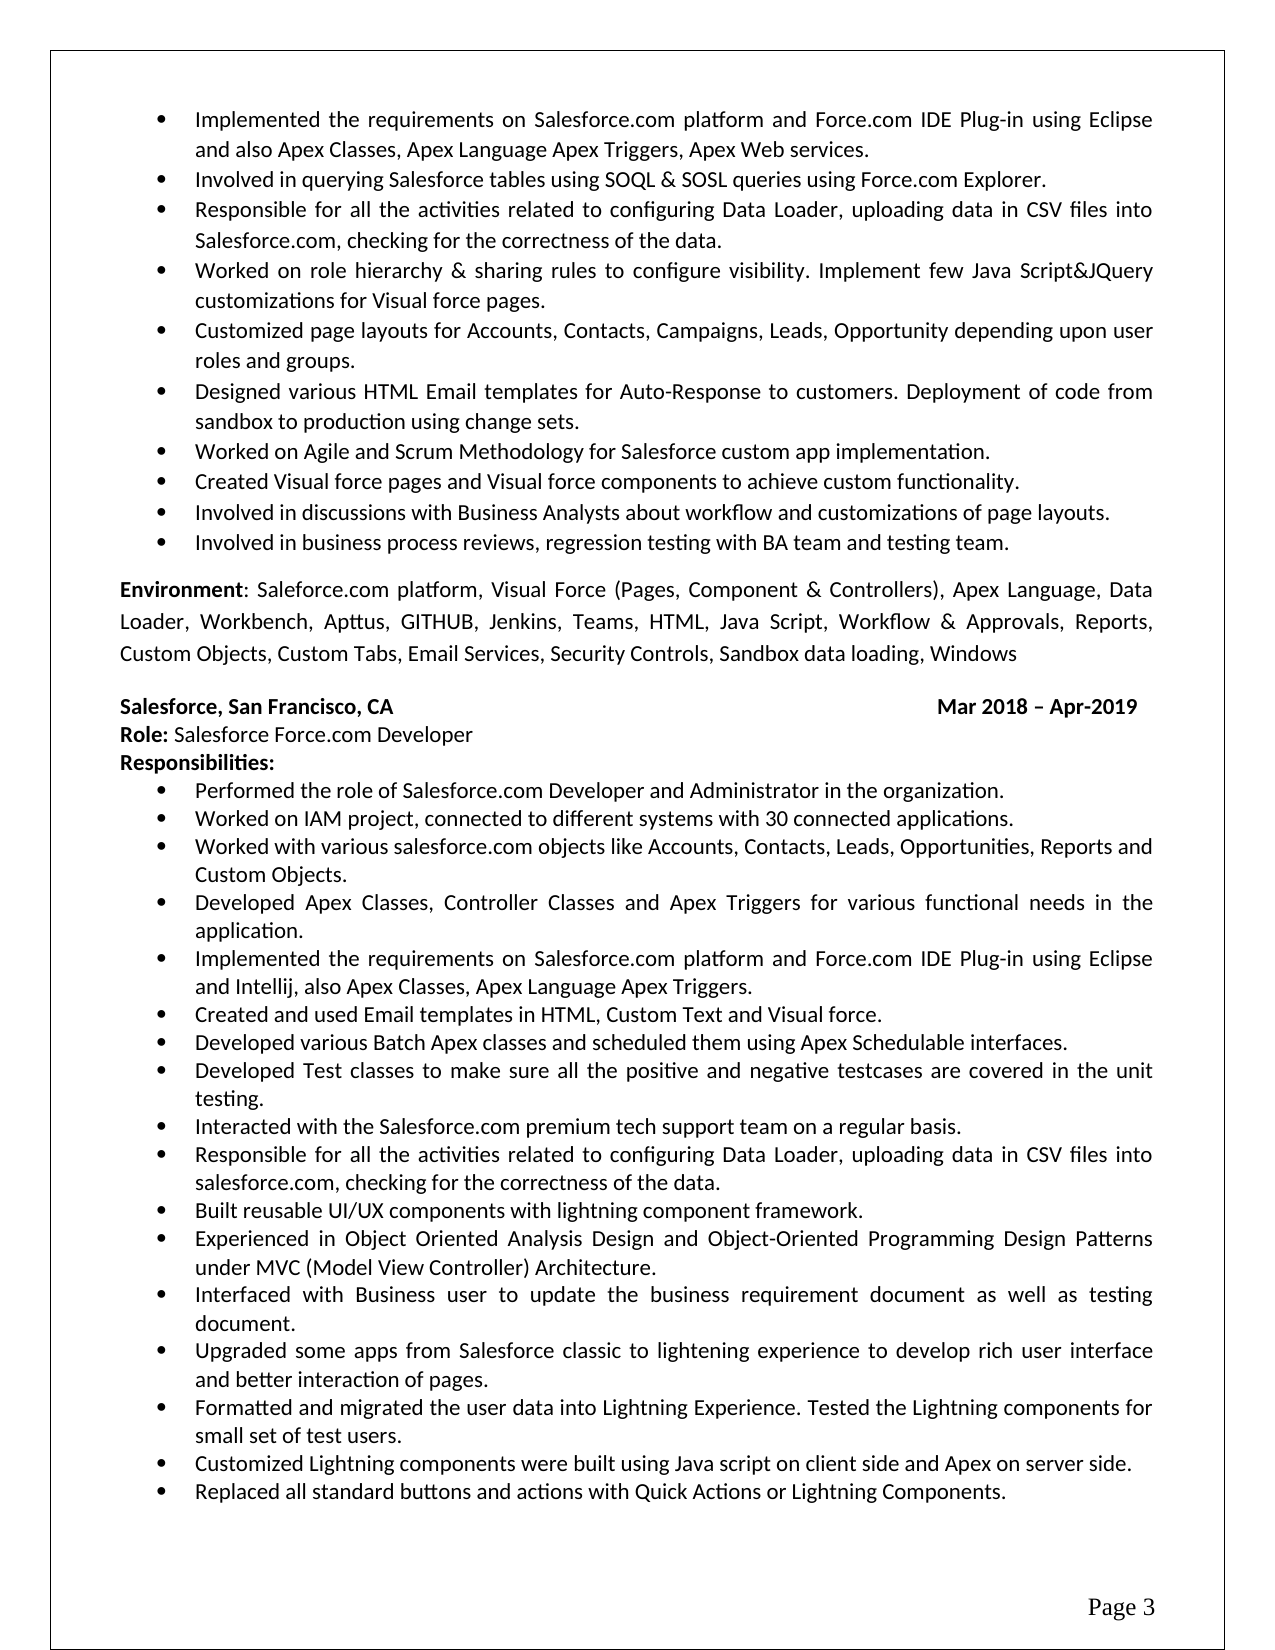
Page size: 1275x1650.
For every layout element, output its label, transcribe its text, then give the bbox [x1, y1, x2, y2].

list Created Visual force pages and Visual force components to achieve custom functionality. [157, 467, 1155, 496]
text Environment: Saleforce.com platform, Visual Force (Pages, Component & Controllers), Apex Language, Data Loader, Workbench, Apttus, GITHUB, Jenkins, Teams, HTML, Java Script, Workflow & Approvals, Reports, Custom Objects, Custom Tabs, Email Services, Security Controls, Sandbox data loading, Windows [120, 575, 1155, 667]
list Customized Lightning components were built using Java script on client side and Apex on server side. [157, 1449, 1155, 1477]
list Worked on Agile and Scrum Methodology for Salesforce custom app implementation. [157, 437, 1155, 465]
list Customized page layouts for Accounts, Contacts, Campaigns, Leads, Opportunity depending upon user roles and groups. [157, 316, 1155, 375]
list Built reusable UI/UX components with lightning component framework. [157, 1197, 1155, 1224]
list Worked on role hierarchy & sharing rules to configure visibility. Implement few Java Script&JQuery customizations for Visual force pages. [157, 256, 1155, 314]
list Interacted with the Salesforce.com premium tech support team on a regular basis. [157, 1112, 1155, 1141]
list Worked with various salesforce.com objects like Accounts, Contacts, Leads, Opportunities, Reports and Custom Objects. [157, 832, 1155, 888]
list Responsible for all the activities related to configuring Data Loader, uploading data in CSV files into salesforce.com, checking for the correctness of the data. [157, 1141, 1155, 1197]
list Created and used Email templates in HTML, Custom Text and Visual force. [157, 1000, 1155, 1028]
list Developed Apex Classes, Controller Classes and Apex Triggers for various functional needs in the application. [157, 888, 1155, 944]
list Developed Test classes to make sure all the positive and negative testcases are covered in the unit testing. [157, 1056, 1155, 1112]
list Replaced all standard buttons and actions with Quick Actions or Lightning Components. [157, 1477, 1155, 1505]
list Worked on IAM project, connected to different systems with 30 connected applications. [157, 804, 1155, 832]
list Implemented the requirements on Salesforce.com platform and Force.com IDE Plug-in using Eclipse and Intellij, also Apex Classes, Apex Language Apex Triggers. [157, 944, 1155, 1000]
list Upgraded some apps from Salesforce classic to lightening experience to develop rich user interface and better interaction of pages. [157, 1337, 1155, 1393]
text Salesforce, San Francisco, CA Mar 2018 – Apr-2019 [120, 692, 1155, 720]
list Implemented the requirements on Salesforce.com platform and Force.com IDE Plug-in using Eclipse and also Apex Classes, Apex Language Apex Triggers, Apex Web services. [157, 105, 1155, 163]
list Interfaced with Business user to update the business requirement document as well as testing document. [157, 1281, 1155, 1337]
list Involved in discussions with Business Analysts about workflow and customizations of page layouts. [157, 498, 1155, 526]
text Responsibilities: [120, 748, 1155, 776]
list Performed the role of Salesforce.com Developer and Administrator in the organization. [157, 776, 1155, 804]
text Role: Salesforce Force.com Developer [120, 720, 1155, 748]
list Formatted and migrated the user data into Lightning Experience. Tested the Lightning components for small set of test users. [157, 1393, 1155, 1449]
list Involved in querying Salesforce tables using SOQL & SOSL queries using Force.com Explorer. [157, 165, 1155, 193]
list Experienced in Object Oriented Analysis Design and Object-Oriented Programming Design Patterns under MVC (Model View Controller) Architecture. [157, 1224, 1155, 1281]
list Responsible for all the activities related to configuring Data Loader, uploading data in CSV files into Salesforce.com, checking for the correctness of the data. [157, 196, 1155, 254]
list Developed various Batch Apex classes and scheduled them using Apex Schedulable interfaces. [157, 1028, 1155, 1056]
list Designed various HTML Email templates for Auto-Response to customers. Deployment of code from sandbox to production using change sets. [157, 377, 1155, 435]
list Involved in business process reviews, regression testing with BA team and testing team. [157, 528, 1155, 556]
